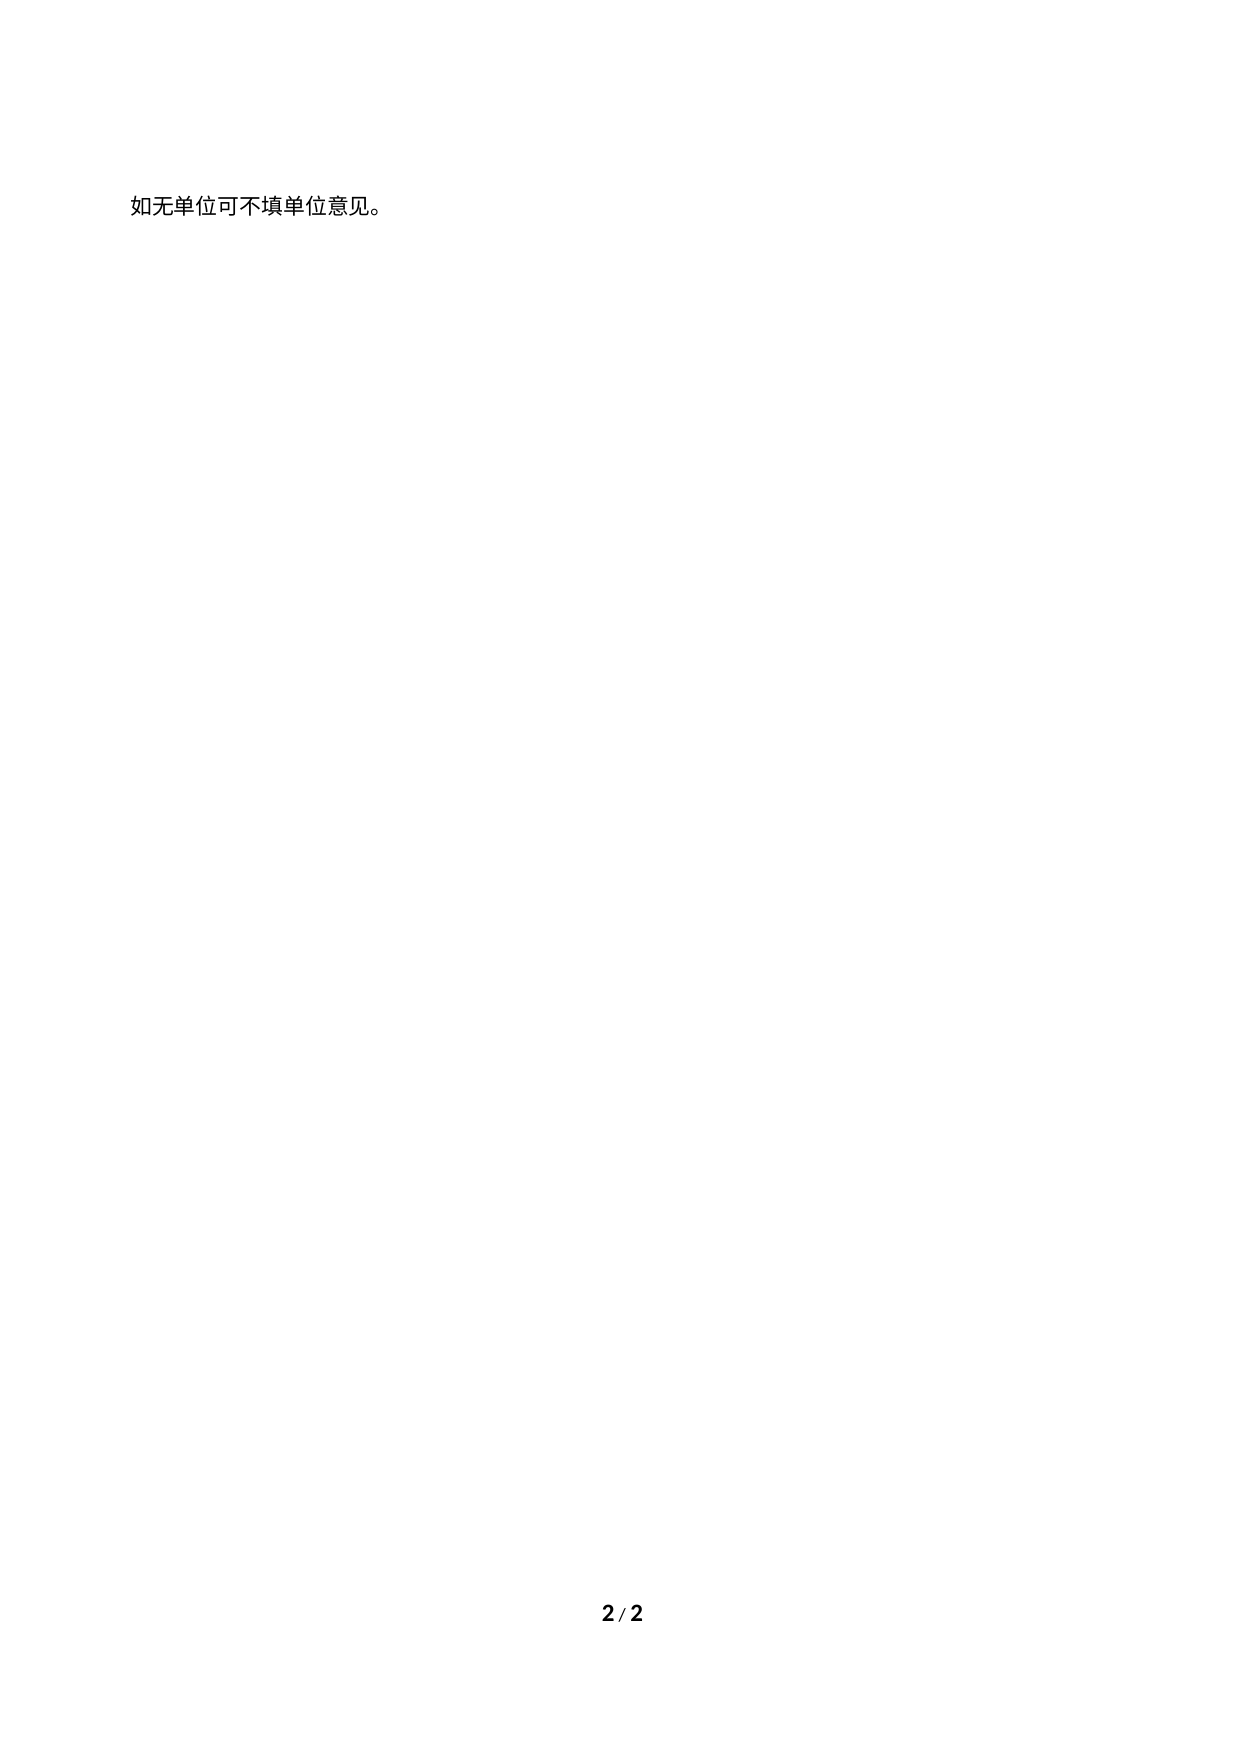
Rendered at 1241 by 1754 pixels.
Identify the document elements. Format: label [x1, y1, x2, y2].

text [130, 188, 1110, 221]
